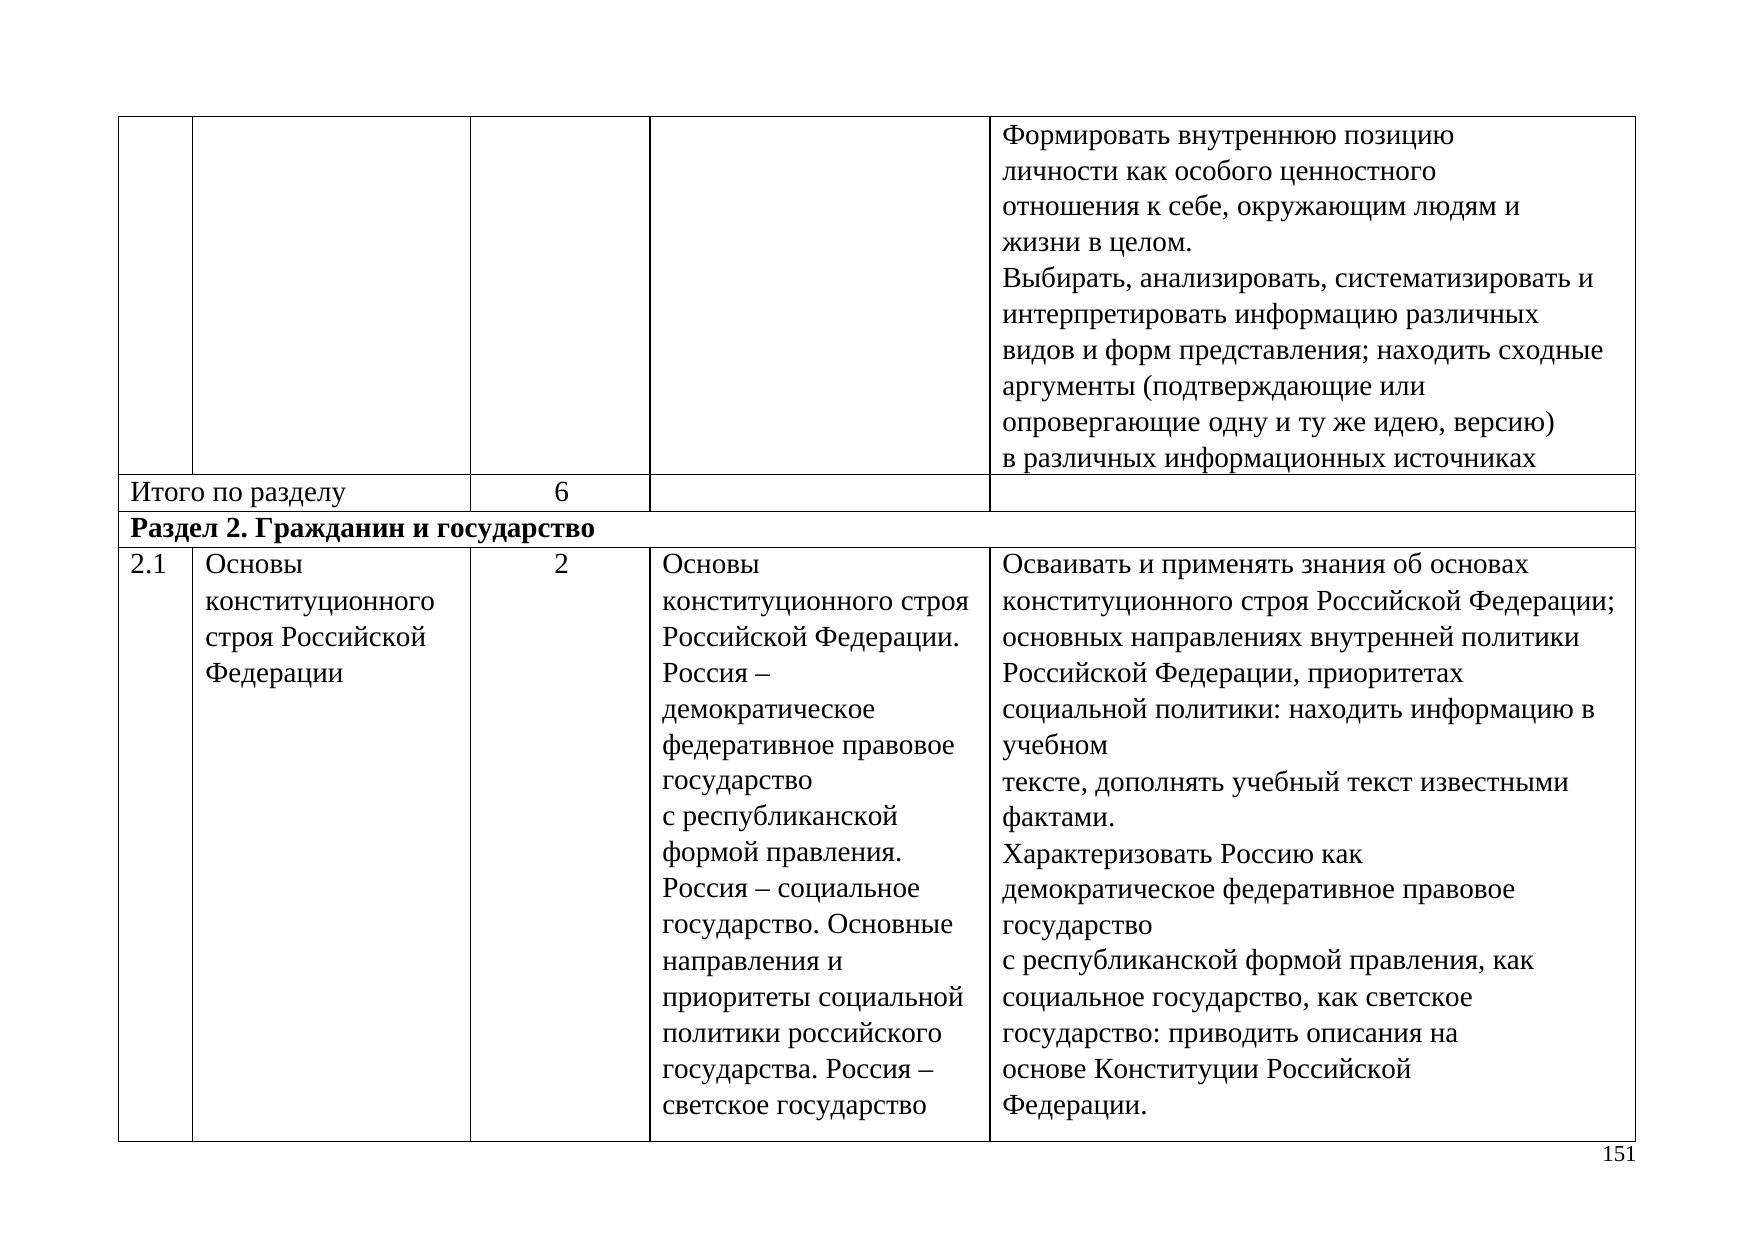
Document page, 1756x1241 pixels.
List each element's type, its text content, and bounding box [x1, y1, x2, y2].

table_cell Итого по разделу [119, 475, 470, 511]
table_cell 6 [471, 475, 649, 511]
table_cell 2.1 [119, 548, 192, 1141]
table_cell [991, 475, 1635, 511]
table_cell [651, 475, 989, 511]
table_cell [193, 548, 470, 1141]
table_header [119, 117, 192, 474]
table_header [651, 117, 989, 474]
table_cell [991, 548, 1635, 1141]
table_header [193, 117, 470, 474]
table_header Формировать внутреннюю позицию личности как особого ценностного отношения к себе, окружающим людям и жизни в целом. Выбирать, анализировать, систематизировать и интерпретировать информацию различных видов и форм представления; находить сходные аргументы (подтверждающие или опровергающие одну и ту же идею, версию) в различных информационных источниках [991, 117, 1635, 474]
table_cell 2 [471, 548, 649, 1141]
table_header [471, 117, 649, 474]
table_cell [651, 548, 989, 1141]
table_cell Раздел 2. Гражданин и государство [119, 512, 1635, 547]
